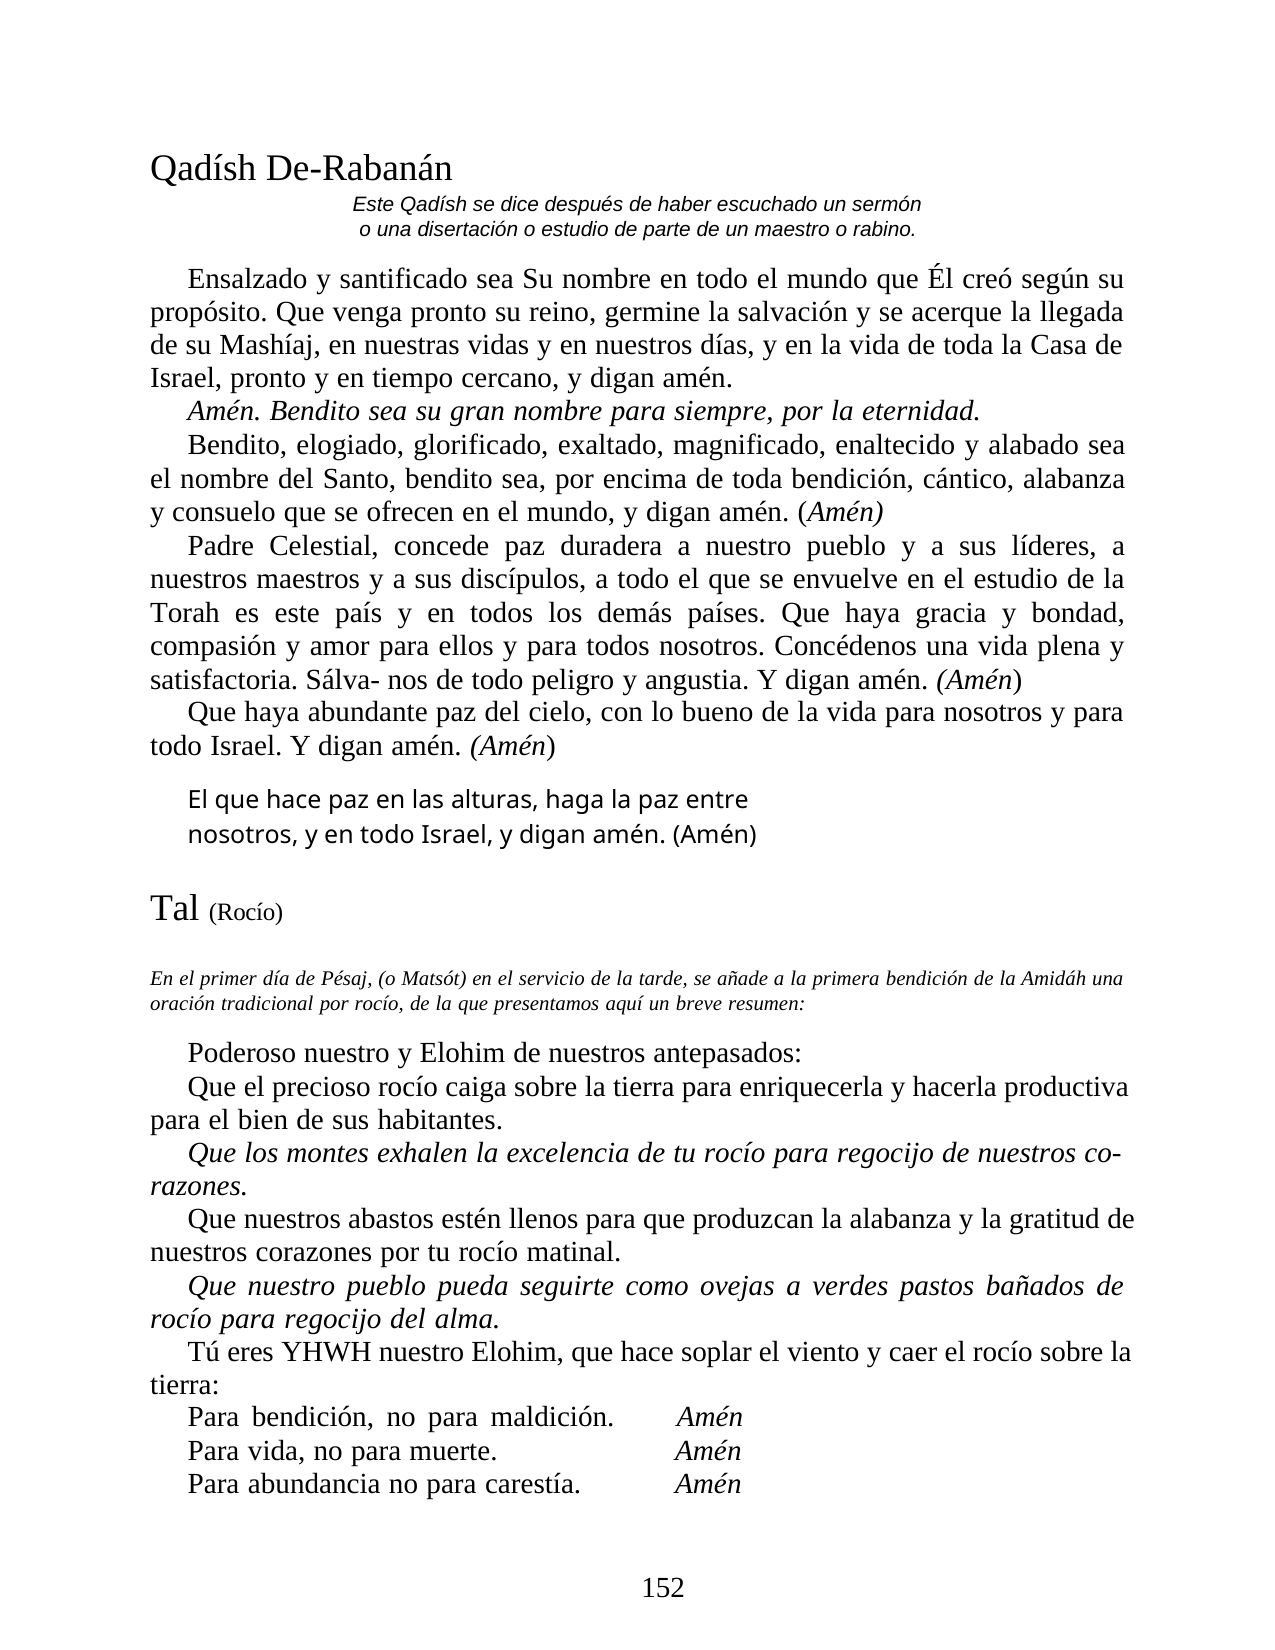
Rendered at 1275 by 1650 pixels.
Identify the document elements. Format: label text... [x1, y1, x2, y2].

text Que haya abundante paz del cielo, con lo bueno de la vida para nosotros y para todo Israel. Y digan amén. (Amén) [150, 696, 1125, 761]
text Que nuestro pueblo pueda seguirte como ovejas a verdes pastos bañados de rocío para regocijo del alma. [150, 1268, 1137, 1335]
text El que hace paz en las alturas, haga la paz entre nosotros, y en todo Israel, y digan amén. (Amén) [187, 782, 844, 851]
subtitle Qadísh De-Rabanán [150, 145, 1137, 188]
text Que nuestros abastos estén llenos para que produzcan la alabanza y la gratitud de nuestros corazones por tu rocío matinal. [150, 1202, 1137, 1268]
text Que el precioso rocío caiga sobre la tierra para enriquecerla y hacerla productiva para el bien de sus habitantes. [150, 1069, 1137, 1136]
text Amén. Bendito sea su gran nombre para siempre, por la eternidad. [187, 394, 1137, 427]
text Para bendición, no para maldición. Amén Para vida, no para muerte. Amén Para abundancia no para carestía. Amén [187, 1401, 743, 1499]
text Padre Celestial, concede paz duradera a nuestro pueblo y a sus líderes, a nuestros maestros y a sus discípulos, a todo el que se envuelve en el estudio de la Torah es este país y en todos los demás países. Que haya gracia y bondad, compasión y amor para ellos y para todos nosotros. Concédenos una vida plena y satisfactoria. Sálva- nos de todo peligro y angustia. Y digan amén. (Amén) [150, 528, 1125, 696]
text En el primer día de Pésaj, (o Matsót) en el servicio de la tarde, se añade a la primera bendición de la Amidáh una oración tradicional por rocío, de la que presentamos aquí un breve resumen: [150, 966, 1137, 1014]
text Tú eres YHWH nuestro Elohim, que hace soplar el viento y caer el rocío sobre la tierra: [150, 1335, 1137, 1400]
text Ensalzado y santificado sea Su nombre en todo el mundo que Él creó según su propósito. Que venga pronto su reino, germine la salvación y se acerque la llegada de su Mashíaj, en nuestras vidas y en nuestros días, y en la vida de toda la Casa de Israel, pronto y en tiempo cercano, y digan amén. [150, 262, 1125, 394]
text Poderoso nuestro y Elohim de nuestros antepasados: [187, 1036, 1137, 1069]
text Este Qadísh se dice después de haber escuchado un sermón o una disertación o estudio de parte de un maestro o rabino. [352, 192, 924, 241]
text Tal (Rocío) [150, 885, 1137, 928]
text Que los montes exhalen la excelencia de tu rocío para regocijo de nuestros co- razones. [150, 1136, 1137, 1202]
